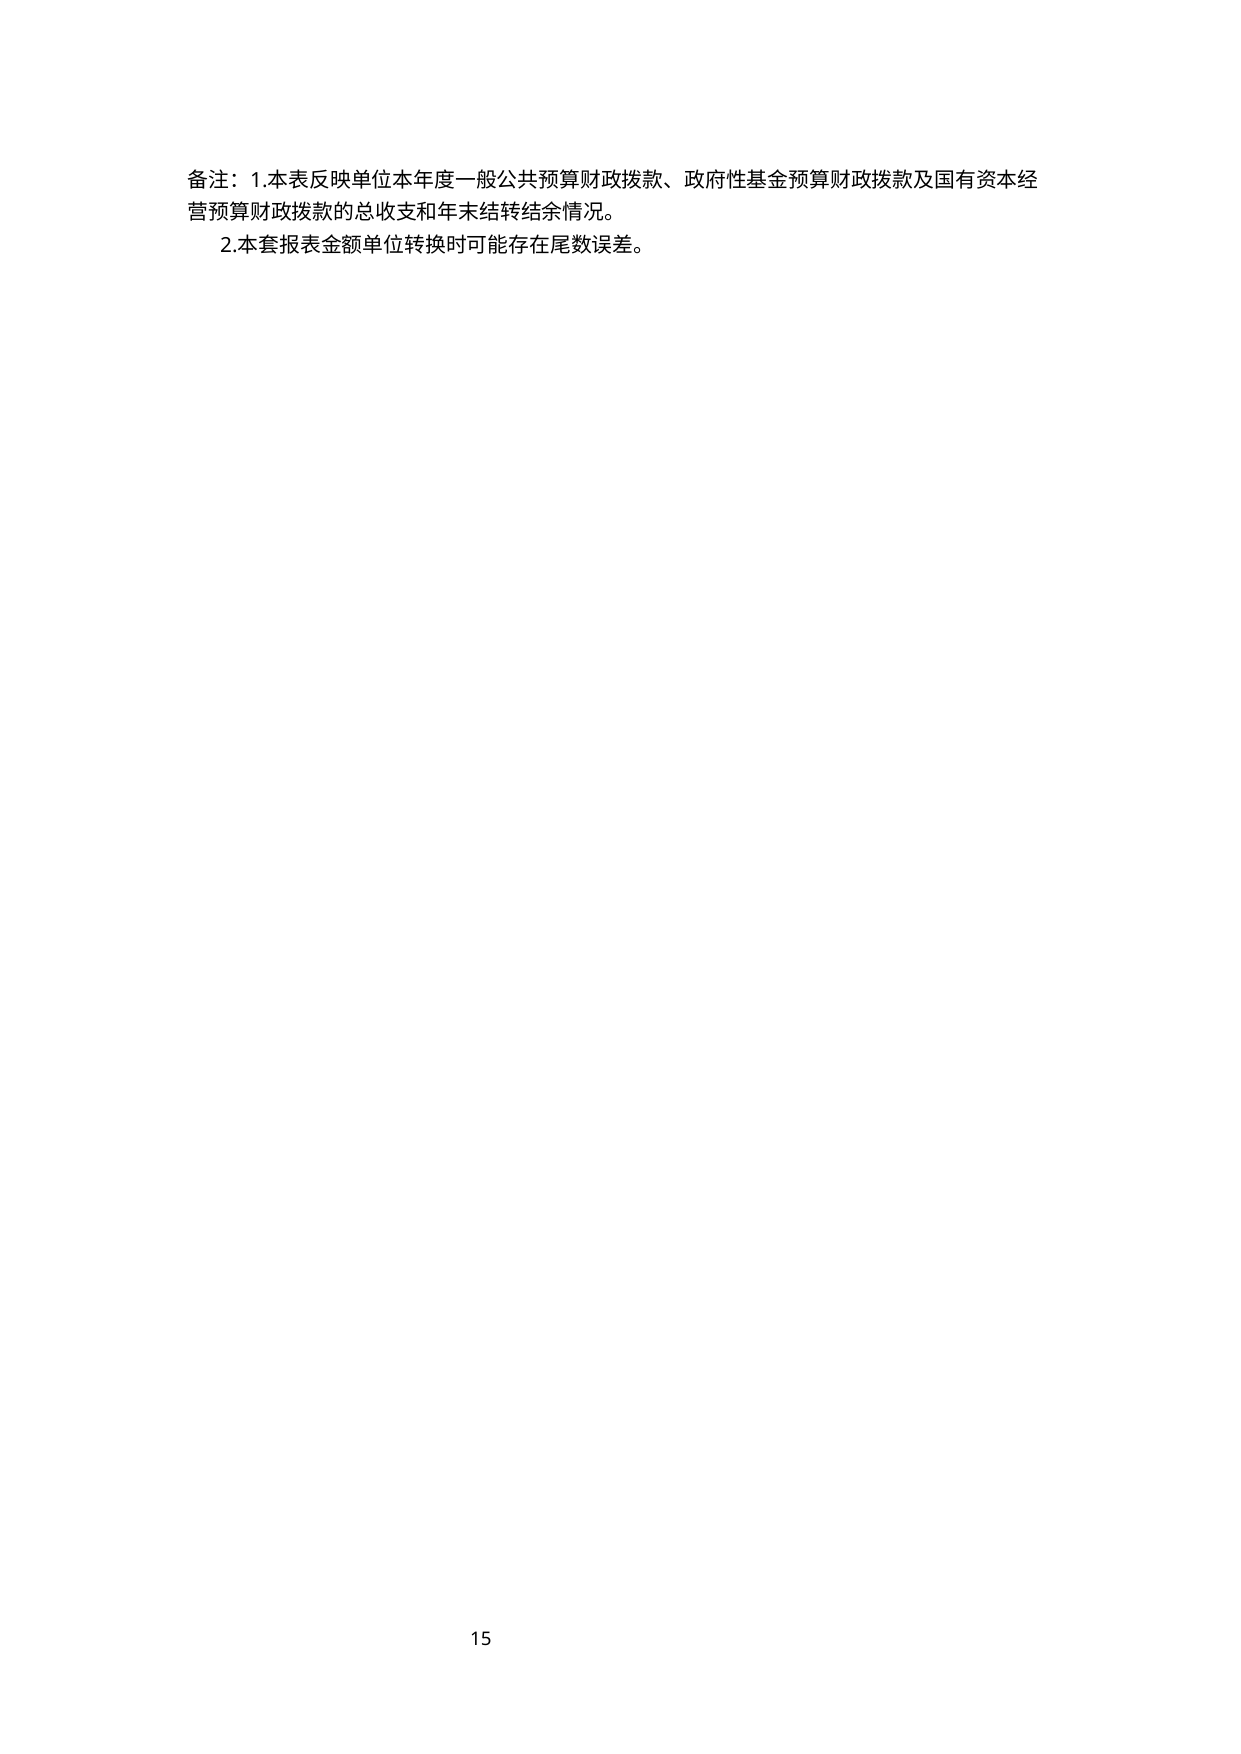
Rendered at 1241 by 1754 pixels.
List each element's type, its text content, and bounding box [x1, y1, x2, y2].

text 备注：1.本表反映单位本年度一般公共预算财政拨款、政府性基金预算财政拨款及国有资本经营预算财政拨款的总收支和年末结转结余情况。 2.本套报表金额单位转换时可能存在尾数误差。 [187, 162, 1053, 357]
